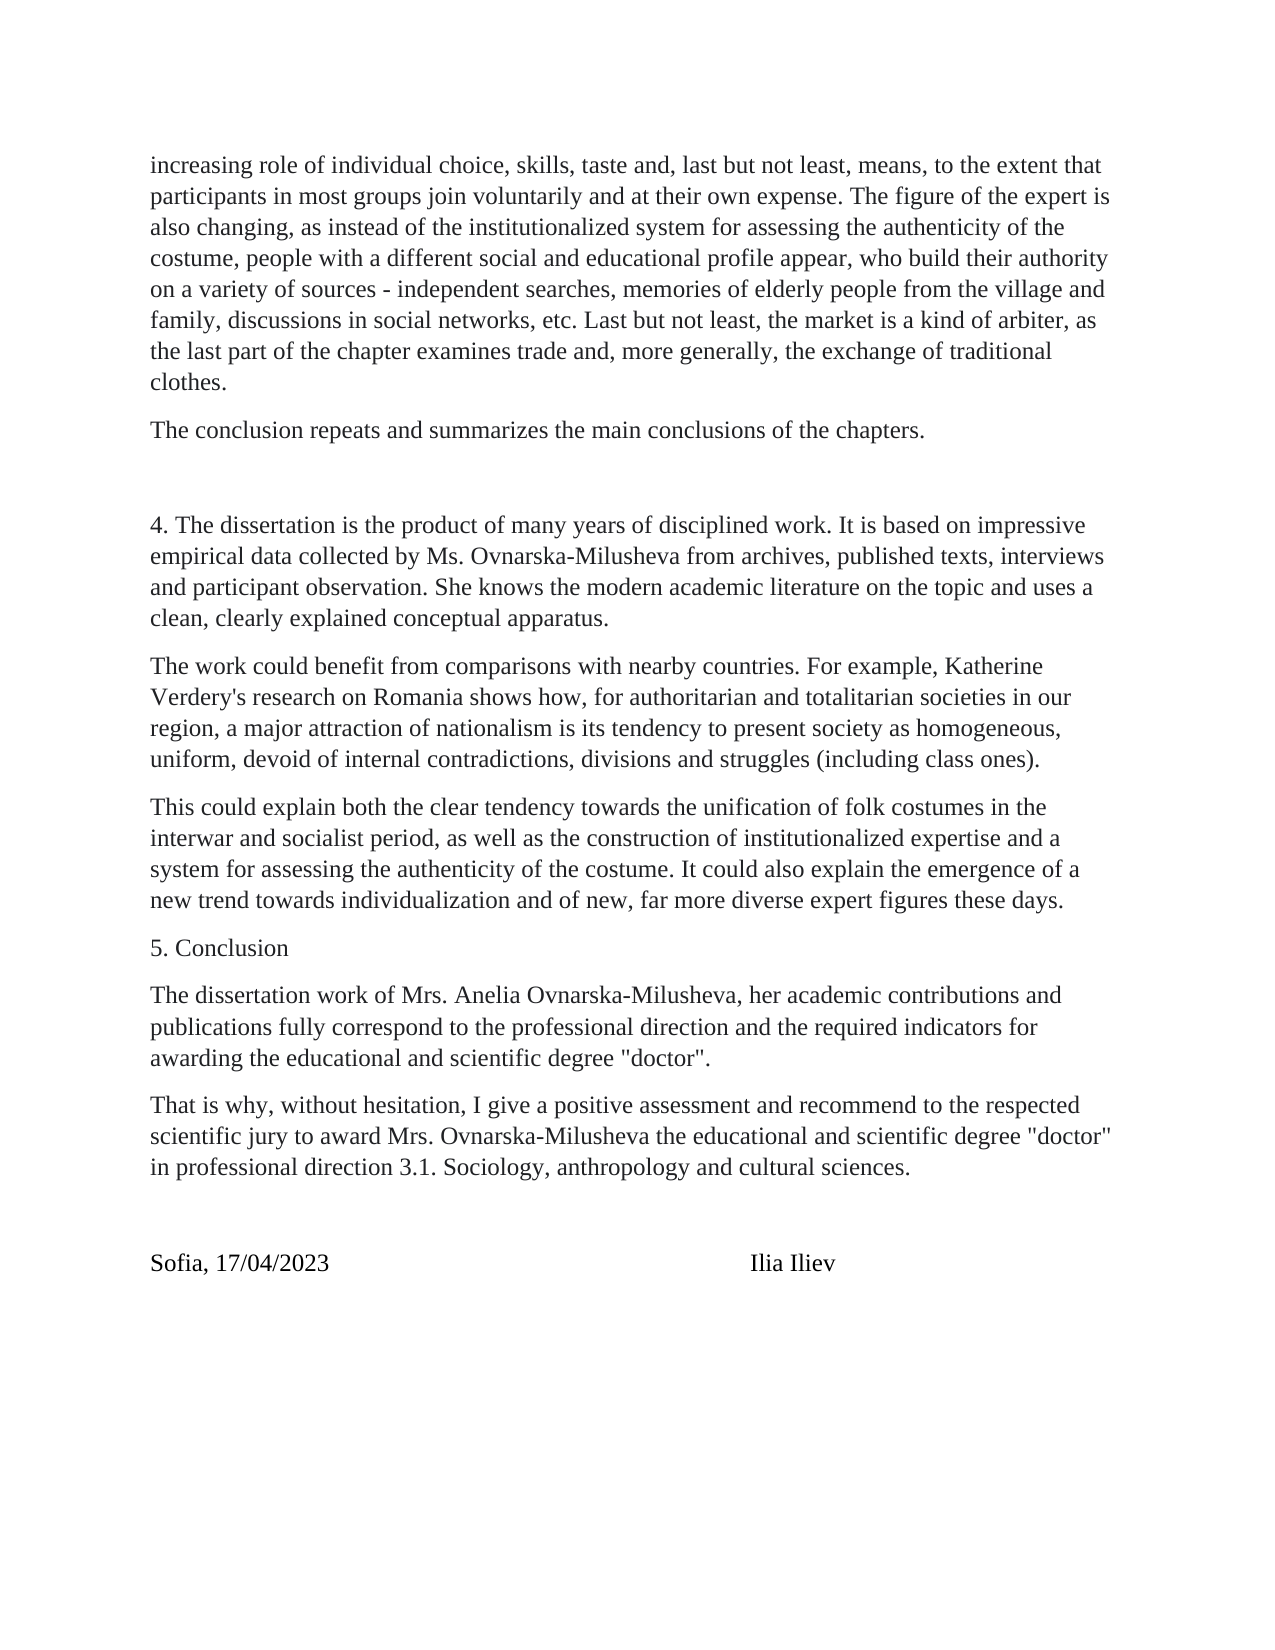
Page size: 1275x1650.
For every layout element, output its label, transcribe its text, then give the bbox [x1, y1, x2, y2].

text That is why, without hesitation, I give a positive assessment and recommend to the respected scientific jury to award Mrs. Ovnarska-Milusheva the educational and scientific degree "doctor" in professional direction 3.1. Sociology, anthropology and cultural sciences. [150, 1090, 1125, 1181]
text The work could benefit from comparisons with nearby countries. For example, Katherine Verdery's research on Romania shows how, for authoritarian and totalitarian societies in our region, a major attraction of nationalism is its tendency to present society as homogeneous, uniform, devoid of internal contradictions, divisions and struggles (including class ones). [150, 651, 1125, 773]
text 4. The dissertation is the product of many years of disciplined work. It is based on impressive empirical data collected by Ms. Ovnarska-Milusheva from archives, published texts, interviews and participant observation. She knows the modern academic literature on the topic and uses a clean, clearly explained conceptual apparatus. [150, 510, 1125, 632]
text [150, 150, 1125, 396]
text The dissertation work of Mrs. Anelia Ovnarska-Milusheva, her academic contributions and publications fully correspond to the professional direction and the required indicators for awarding the educational and scientific degree "doctor". [150, 981, 1125, 1071]
text This could explain both the clear tendency towards the unification of folk costumes in the interwar and socialist period, as well as the construction of institutionalized expertise and a system for assessing the authenticity of the costume. It could also explain the emergence of a new trend towards individualization and of new, far more diverse expert figures these days. [150, 792, 1125, 914]
text 5. Conclusion [150, 933, 1125, 962]
text Sofia, 17/04/2023 Ilia Iliev [150, 1248, 1125, 1277]
text The conclusion repeats and summarizes the main conclusions of the chapters. [150, 415, 1125, 444]
